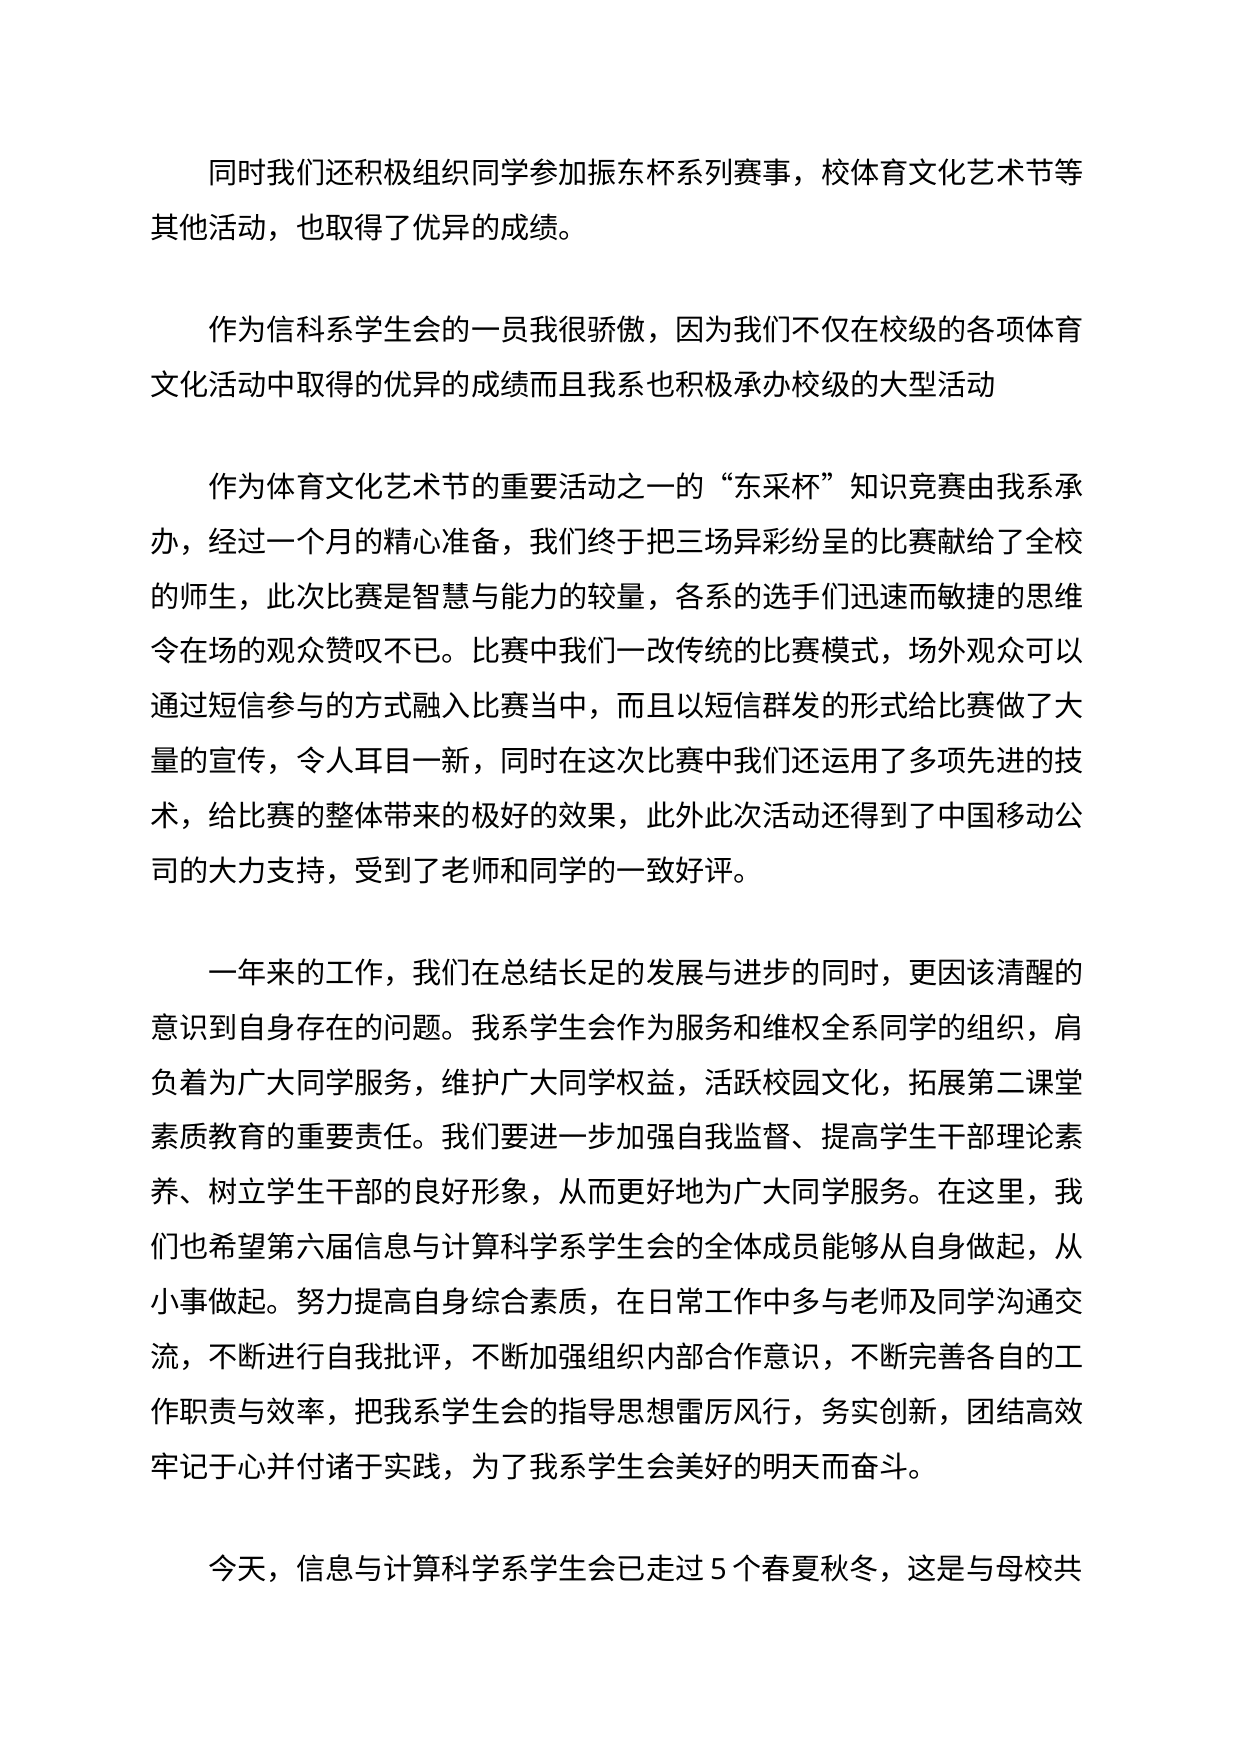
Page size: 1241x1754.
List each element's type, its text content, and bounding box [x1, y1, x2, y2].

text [150, 1545, 1090, 1588]
text 作为体育文化艺术节的重要活动之一的“东采杯”知识竞赛由我系承办，经过一个月的精心准备，我们终于把三场异彩纷呈的比赛献给了全校的师生，此次比赛是智慧与能力的较量，各系的选手们迅速而敏捷的思维令在场的观众赞叹不已。比赛中我们一改传统的比赛模式，场外观众可以通过短信参与的方式融入比赛当中，而且以短信群发的形式给比赛做了大量的宣传，令人耳目一新，同时在这次比赛中我们还运用了多项先进的技术，给比赛的整体带来的极好的效果，此外此次活动还得到了中国移动公司的大力支持，受到了老师和同学的一致好评。 [150, 463, 1090, 890]
text 一年来的工作，我们在总结长足的发展与进步的同时，更因该清醒的意识到自身存在的问题。我系学生会作为服务和维权全系同学的组织，肩负着为广大同学服务，维护广大同学权益，活跃校园文化，拓展第二课堂素质教育的重要责任。我们要进一步加强自我监督、提高学生干部理论素养、树立学生干部的良好形象，从而更好地为广大同学服务。在这里，我们也希望第六届信息与计算科学系学生会的全体成员能够从自身做起，从小事做起。努力提高自身综合素质，在日常工作中多与老师及同学沟通交流，不断进行自我批评，不断加强组织内部合作意识，不断完善各自的工作职责与效率，把我系学生会的指导思想雷厉风行，务实创新，团结高效牢记于心并付诸于实践，为了我系学生会美好的明天而奋斗。 [150, 949, 1090, 1486]
text 作为信科系学生会的一员我很骄傲，因为我们不仅在校级的各项体育文化活动中取得的优异的成绩而且我系也积极承办校级的大型活动 [150, 307, 1090, 404]
text 同时我们还积极组织同学参加振东杯系列赛事，校体育文化艺术节等其他活动，也取得了优异的成绩。 [150, 150, 1090, 247]
